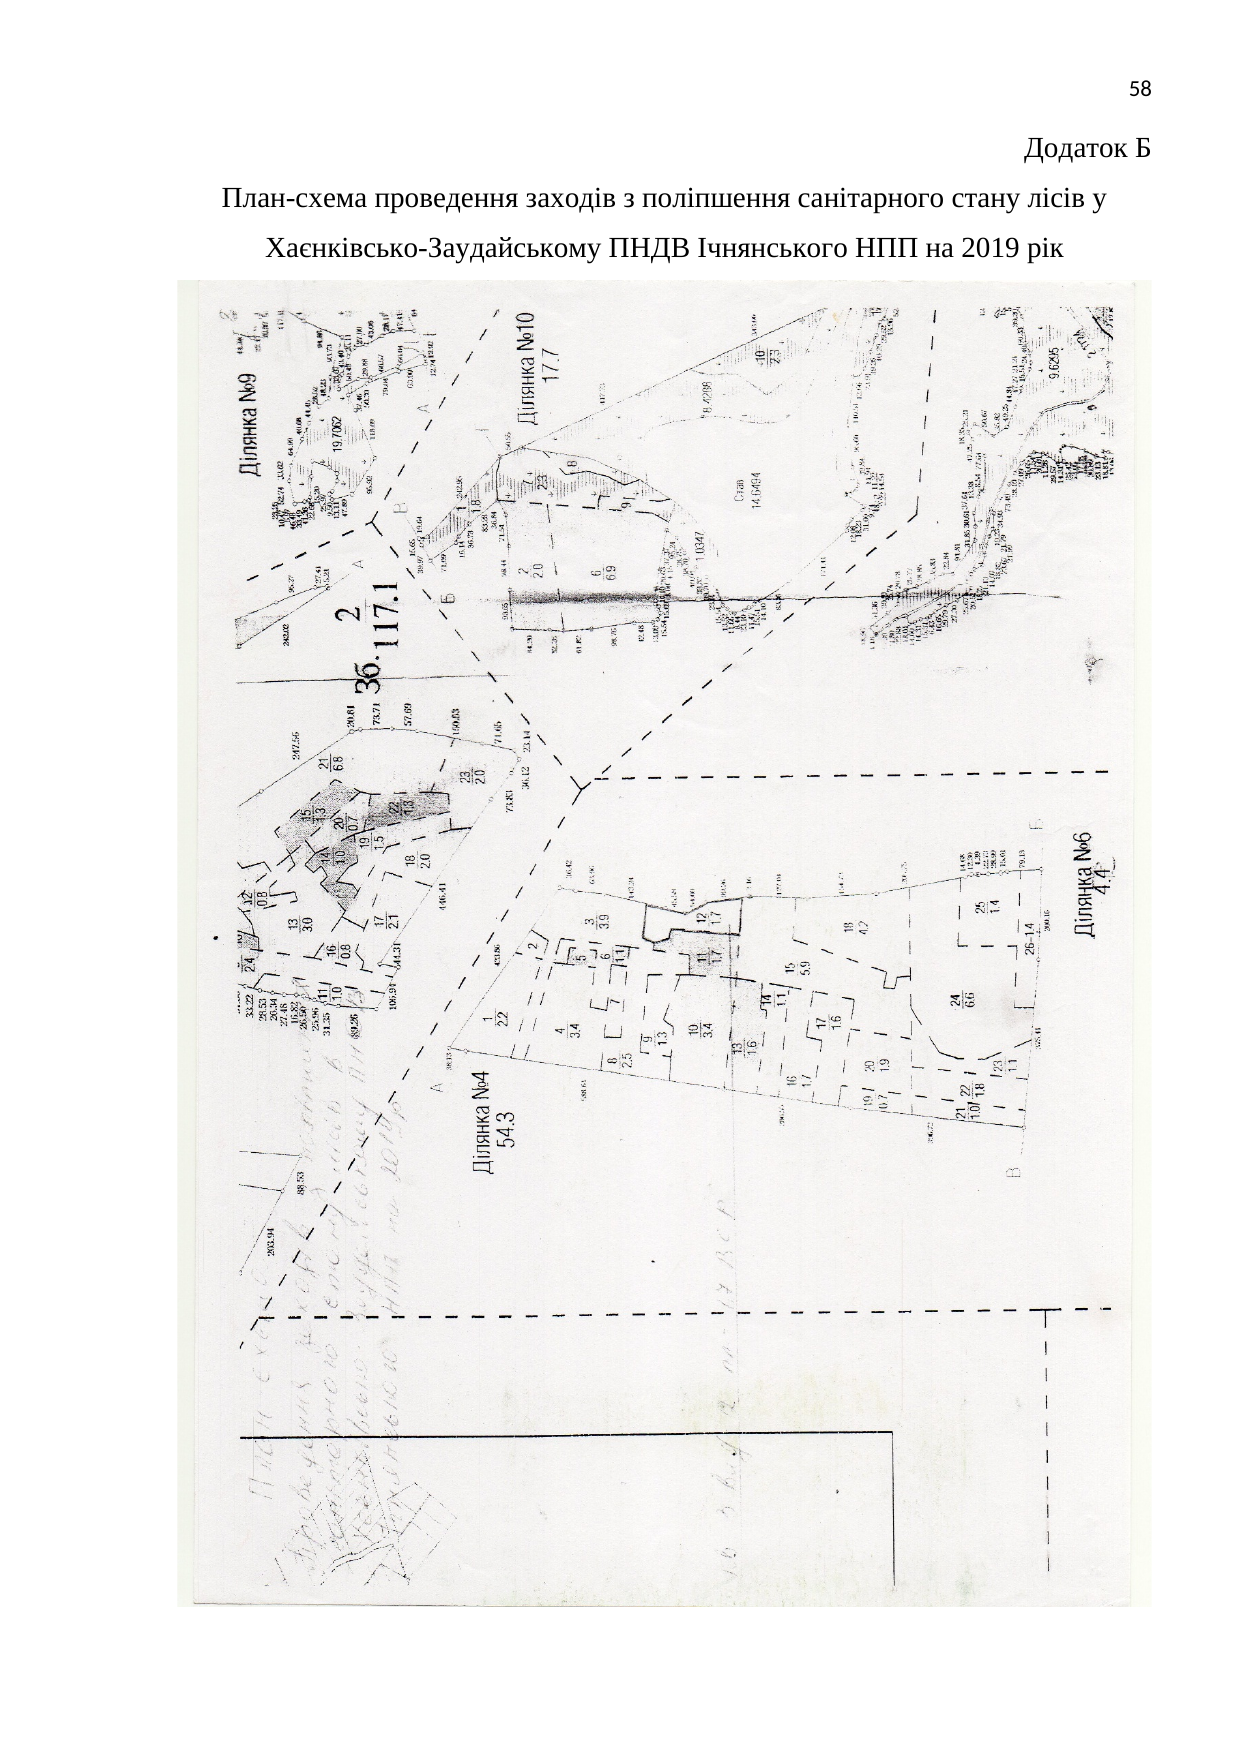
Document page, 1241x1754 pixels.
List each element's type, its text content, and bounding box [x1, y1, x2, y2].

picture [177, 280, 1152, 1607]
text Додаток Б [177, 130, 1152, 163]
text План-схема проведення заходів з поліпшення санітарного стану лісів у Хаєнківсько-Заудайському ПНДВ Ічнянського НПП на 2019 рік [177, 180, 1152, 264]
